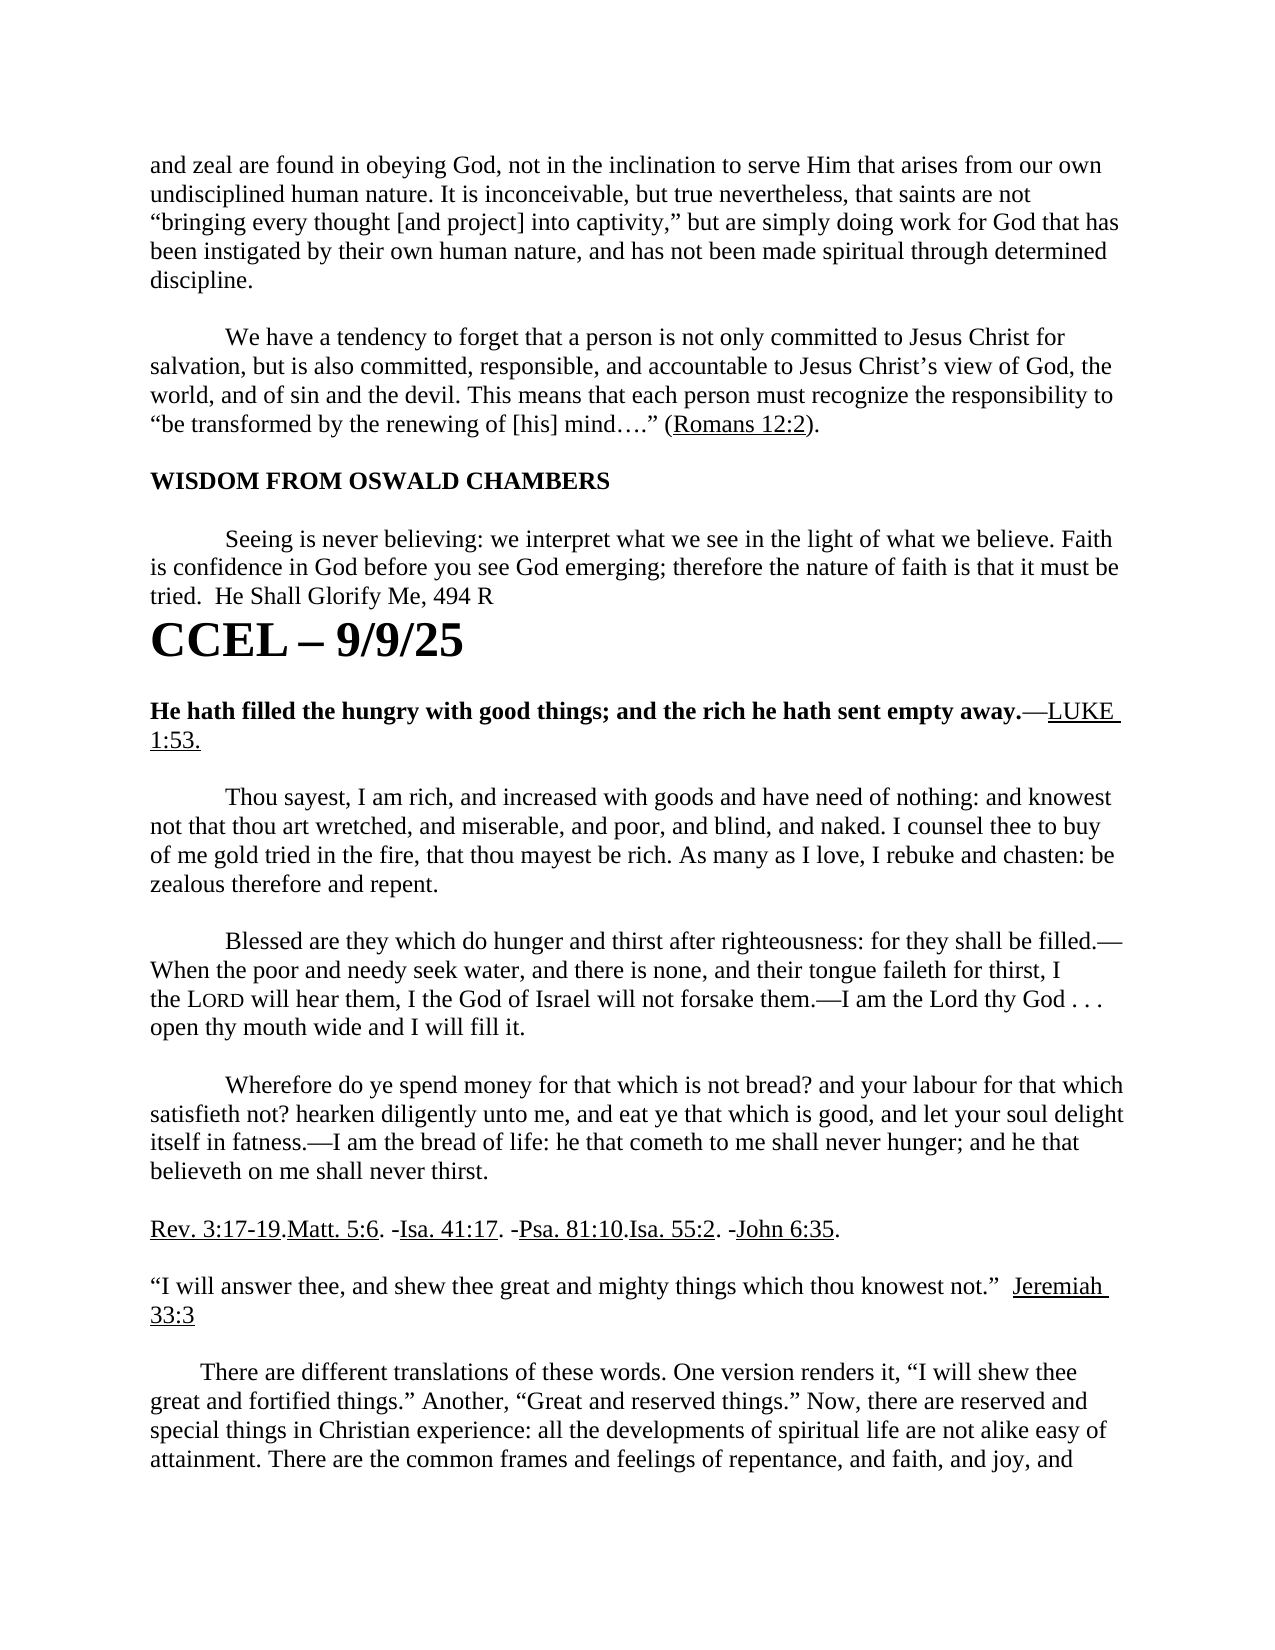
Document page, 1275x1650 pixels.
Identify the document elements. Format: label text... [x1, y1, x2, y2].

text Wherefore do ye spend money for that which is not bread? and your labour for that which satisfieth not? hearken diligently unto me, and eat ye that which is good, and let your soul delight itself in fatness.—I am the bread of life: he that cometh to me shall never hunger; and he that believeth on me shall never thirst. [150, 1070, 1125, 1185]
text Seeing is never believing: we interpret what we see in the light of what we believe. Faith is confidence in God before you see God emerging; therefore the nature of faith is that it must be tried. He Shall Glorify Me, 494 R [150, 524, 1125, 610]
text “I will answer thee, and shew thee great and mighty things which thou knowest not.” Jeremiah 33:3 [150, 1271, 1125, 1329]
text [150, 1357, 1125, 1472]
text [150, 150, 1125, 294]
text We have a tendency to forget that a person is not only committed to Jesus Christ for salvation, but is also committed, responsible, and accountable to Jesus Christ’s view of God, the world, and of sin and the devil. This means that each person must recognize the responsibility to “be transformed by the renewing of [his] mind….” (Romans 12:2). [150, 322, 1125, 437]
text Thou sayest, I am rich, and increased with goods and have need of nothing: and knowest not that thou art wretched, and miserable, and poor, and blind, and naked. I counsel thee to buy of me gold tried in the fire, that thou mayest be rich. As many as I love, I rebuke and chasten: be zealous therefore and repent. [150, 782, 1125, 897]
text Rev. 3:17-19.Matt. 5:6. -Isa. 41:17. -Psa. 81:10.Isa. 55:2. -John 6:35. [150, 1214, 1125, 1242]
subtitle CCEL – 9/9/25 [150, 610, 1125, 667]
text He hath filled the hungry with good things; and the rich he hath sent empty away.—LUKE 1:53. [150, 696, 1125, 754]
text Blessed are they which do hunger and thirst after righteousness: for they shall be filled.—When the poor and needy seek water, and there is none, and their tongue faileth for thirst, I the Lord will hear them, I the God of Israel will not forsake them.—I am the Lord thy God . . . open thy mouth wide and I will fill it. [150, 926, 1125, 1041]
title WISDOM FROM OSWALD CHAMBERS [150, 466, 1125, 495]
